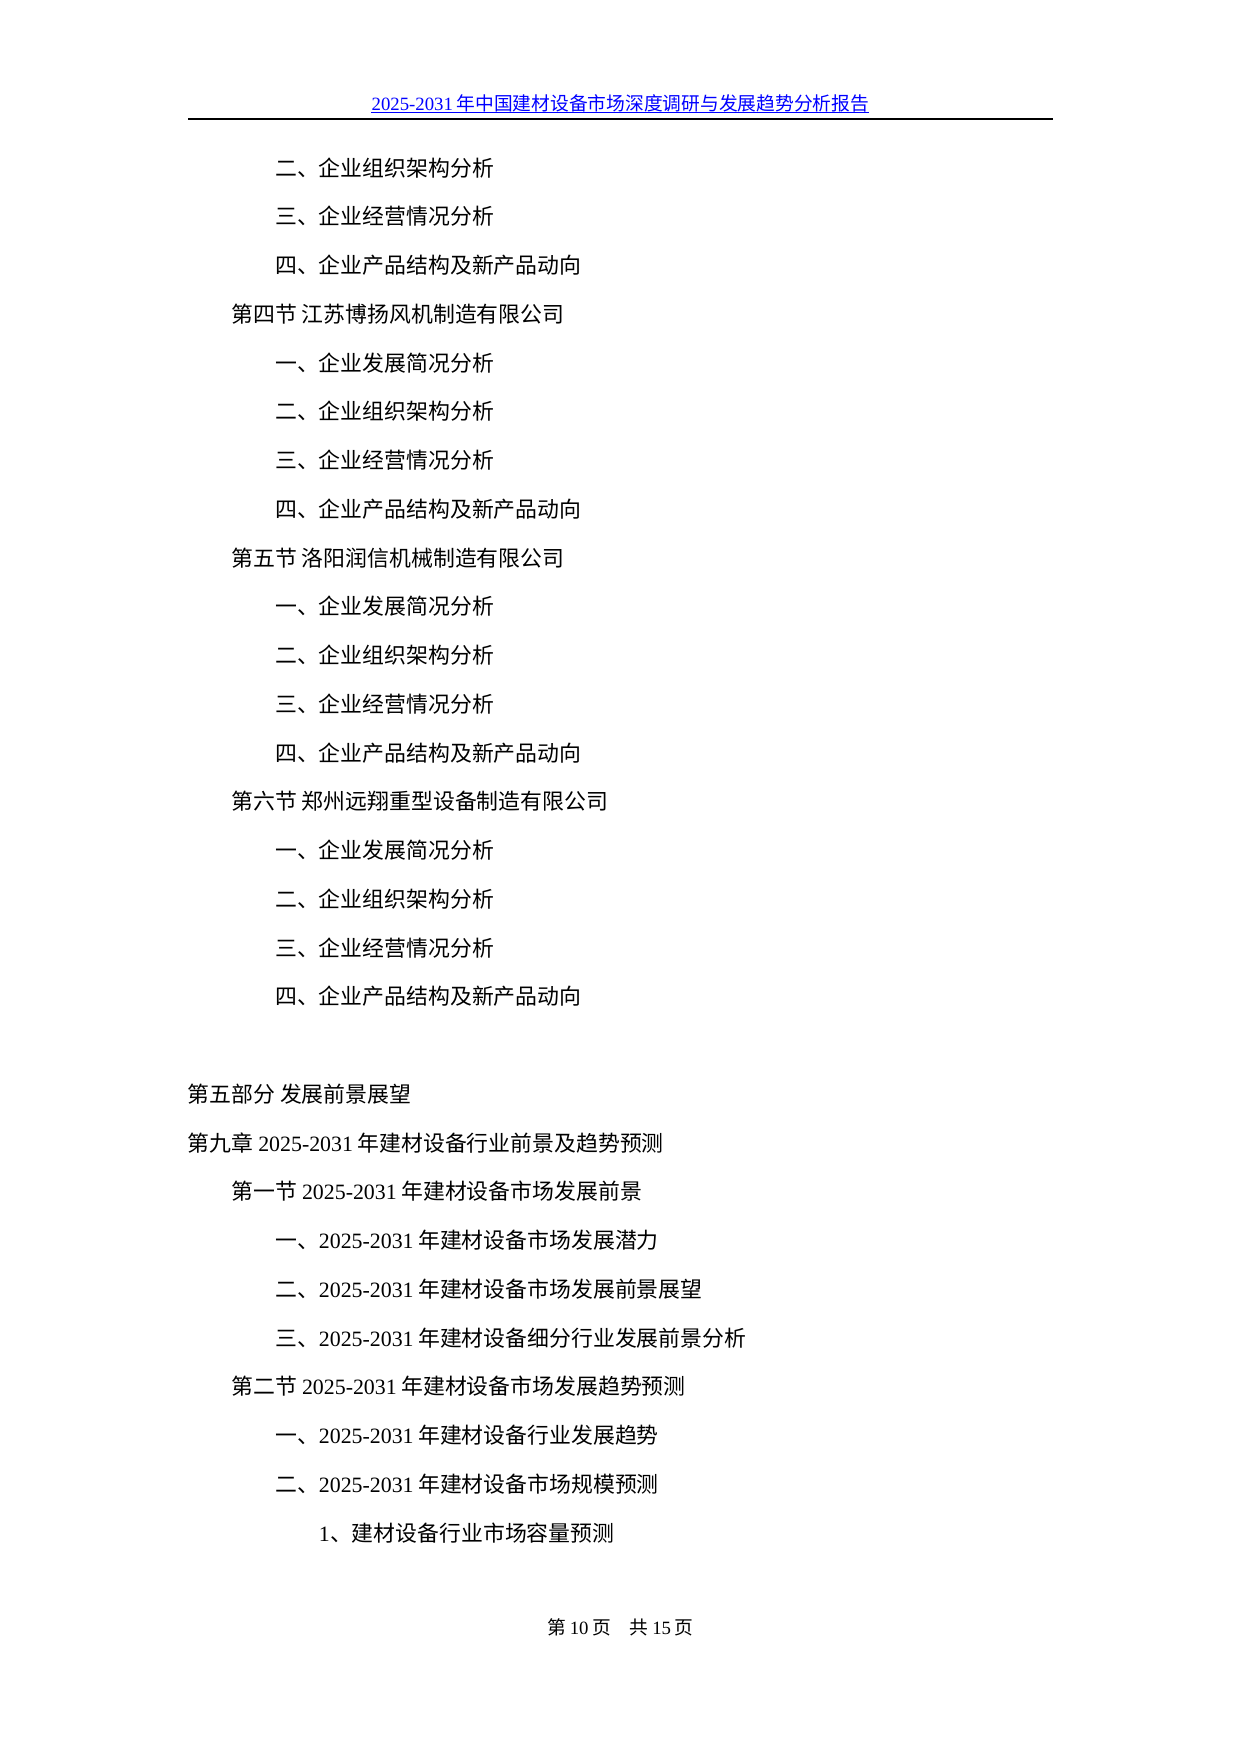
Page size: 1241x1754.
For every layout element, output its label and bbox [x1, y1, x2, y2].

text [187, 150, 1053, 1548]
